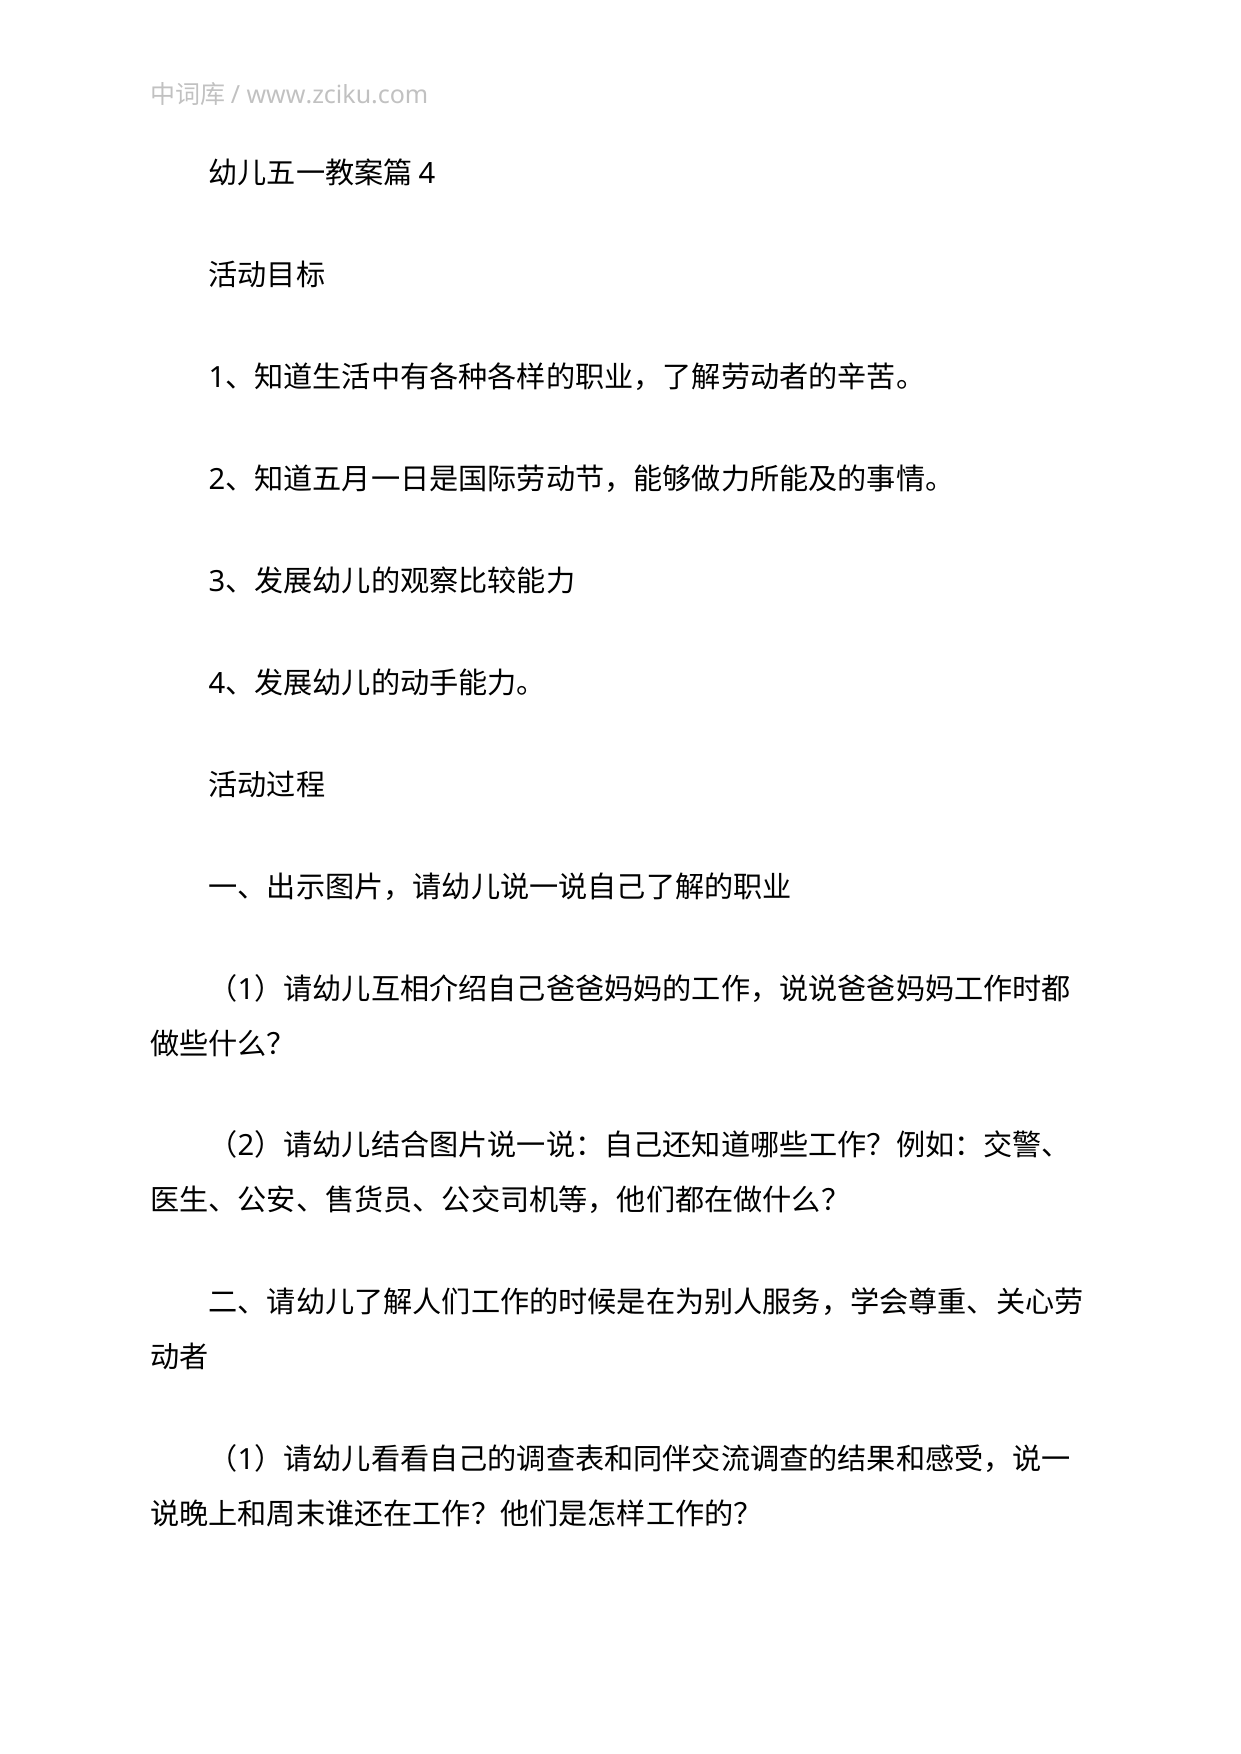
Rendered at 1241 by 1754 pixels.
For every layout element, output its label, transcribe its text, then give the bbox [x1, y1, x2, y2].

text （1）请幼儿看看自己的调查表和同伴交流调查的结果和感受，说一说晚上和周末谁还在工作？他们是怎样工作的？ [150, 1435, 1090, 1533]
text 二、请幼儿了解人们工作的时候是在为别人服务，学会尊重、关心劳动者 [150, 1279, 1090, 1376]
text 一、出示图片，请幼儿说一说自己了解的职业 [150, 863, 1090, 906]
text （2）请幼儿结合图片说一说：自己还知道哪些工作？例如：交警、医生、公安、售货员、公交司机等，他们都在做什么？ [150, 1122, 1090, 1219]
text 3、发展幼儿的观察比较能力 [150, 558, 1090, 600]
text 活动过程 [150, 762, 1090, 804]
text 2、知道五月一日是国际劳动节，能够做力所能及的事情。 [150, 456, 1090, 498]
text 1、知道生活中有各种各样的职业，了解劳动者的辛苦。 [150, 354, 1090, 396]
text 4、发展幼儿的动手能力。 [150, 660, 1090, 702]
text 幼儿五一教案篇4 [150, 150, 1090, 192]
text （1）请幼儿互相介绍自己爸爸妈妈的工作，说说爸爸妈妈工作时都做些什么？ [150, 965, 1090, 1062]
text 活动目标 [150, 252, 1090, 294]
